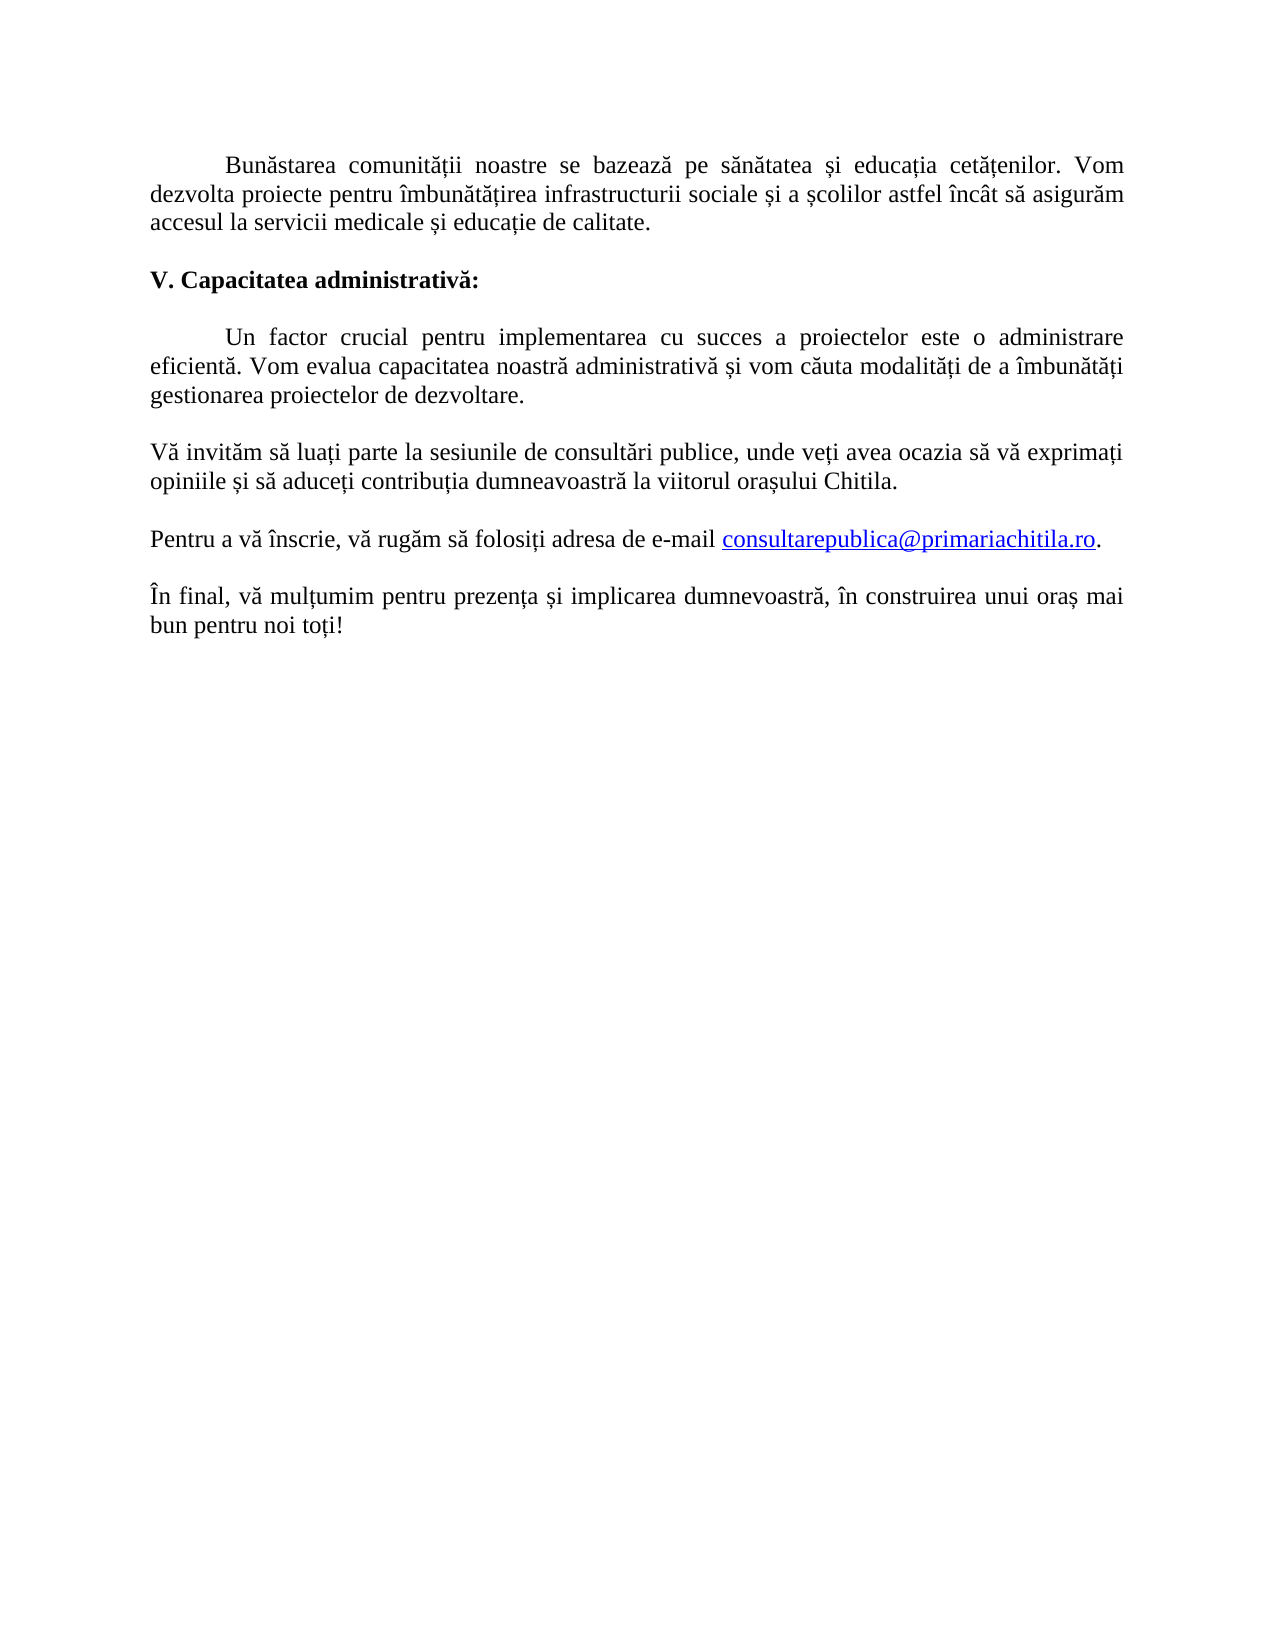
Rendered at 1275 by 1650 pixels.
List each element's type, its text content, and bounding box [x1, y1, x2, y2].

text Pentru a vă înscrie, vă rugăm să folosiți adresa de e-mail consultarepublica@primariachitila.ro. [150, 524, 1125, 552]
text Un factor crucial pentru implementarea cu succes a proiectelor este o administrare eficientă. Vom evalua capacitatea noastră administrativă și vom căuta modalități de a îmbunătăți gestionarea proiectelor de dezvoltare. [150, 322, 1125, 409]
text În final, vă mulțumim pentru prezența și implicarea dumnevoastră, în construirea unui oraș mai bun pentru noi toți! [150, 581, 1125, 639]
text Bunăstarea comunității noastre se bazează pe sănătatea și educația cetățenilor. Vom dezvolta proiecte pentru îmbunătățirea infrastructurii sociale și a școlilor astfel încât să asigurăm accesul la servicii medicale și educație de calitate. [150, 150, 1125, 236]
text Vă invităm să luați parte la sesiunile de consultări publice, unde veți avea ocazia să vă exprimați opiniile și să aduceți contribuția dumneavoastră la viitorul orașului Chitila. [150, 437, 1125, 495]
text V. Capacitatea administrativă: [150, 265, 1125, 294]
